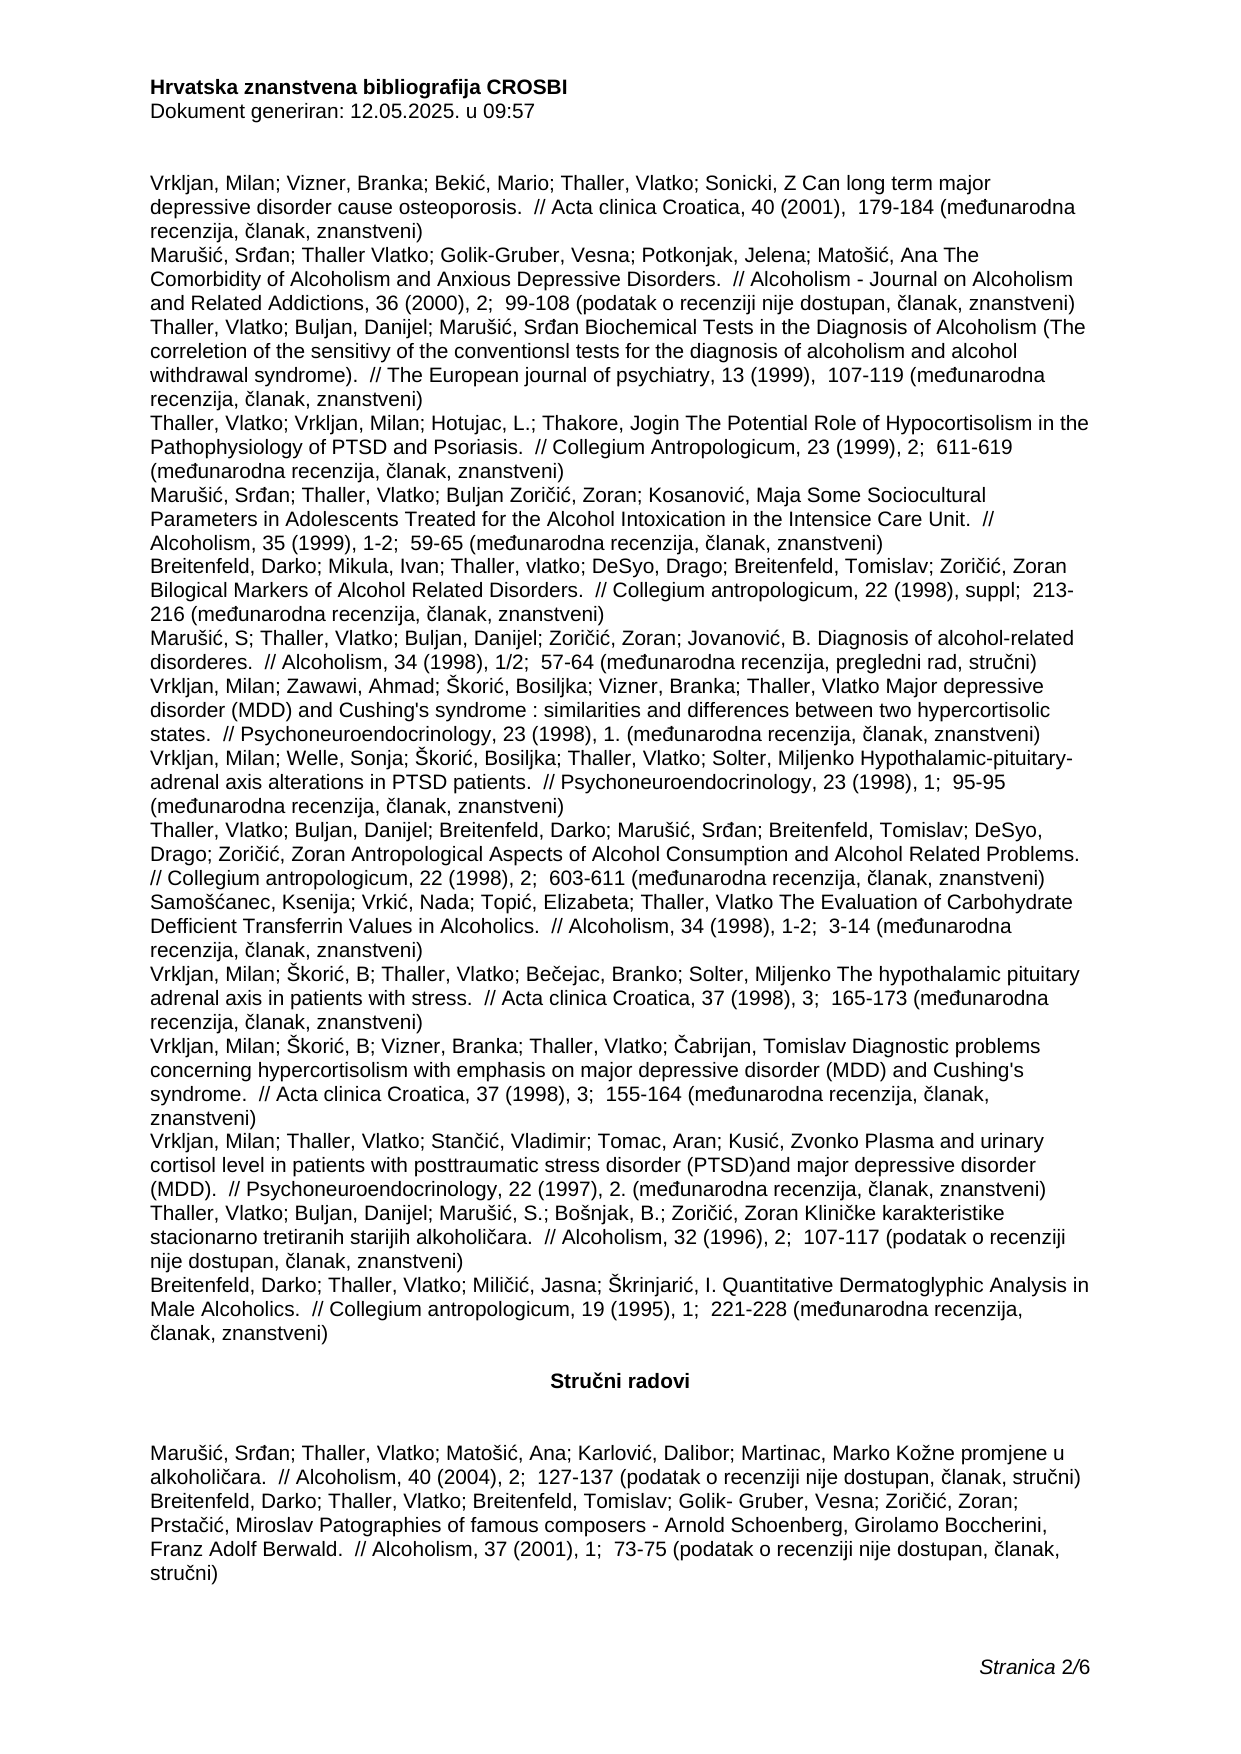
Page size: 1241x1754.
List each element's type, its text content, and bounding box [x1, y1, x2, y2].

text Thaller, Vlatko; Buljan, Danijel; Marušić, S.; Bošnjak, B.; Zoričić, Zoran [150, 1201, 1090, 1273]
text Vrkljan, Milan; Welle, Sonja; Škorić, Bosiljka; Thaller, Vlatko; Solter, Miljenko [150, 746, 1090, 818]
text Thaller, Vlatko; Buljan, Danijel; Breitenfeld, Darko; Marušić, Srđan; Breitenfeld, Tomislav; DeSyo, Drago; Zoričić, Zoran [150, 818, 1090, 890]
text Breitenfeld, Darko; Mikula, Ivan; Thaller, vlatko; DeSyo, Drago; Breitenfeld, Tomislav; Zoričić, Zoran [150, 554, 1090, 626]
text Vrkljan, Milan; Škorić, B; Vizner, Branka; Thaller, Vlatko; Čabrijan, Tomislav [150, 1033, 1090, 1129]
text Breitenfeld, Darko; Thaller, Vlatko; Breitenfeld, Tomislav; Golik- Gruber, Vesna; Zoričić, Zoran; Prstačić, Miroslav [150, 1489, 1090, 1584]
text Vrkljan, Milan; Škorić, B; Thaller, Vlatko; Bečejac, Branko; Solter, Miljenko [150, 962, 1090, 1033]
text Vrkljan, Milan; Thaller, Vlatko; Stančić, Vladimir; Tomac, Aran; Kusić, Zvonko [150, 1129, 1090, 1201]
subtitle Stručni radovi [150, 1369, 1090, 1393]
text Vrkljan, Milan; Zawawi, Ahmad; Škorić, Bosiljka; Vizner, Branka; Thaller, Vlatko [150, 674, 1090, 746]
text Thaller, Vlatko; Vrkljan, Milan; Hotujac, L.; Thakore, Jogin [150, 411, 1090, 482]
text Marušić, Srđan; Thaller, Vlatko; Buljan Zoričić, Zoran; Kosanović, Maja [150, 482, 1090, 554]
text Samošćanec, Ksenija; Vrkić, Nada; Topić, Elizabeta; Thaller, Vlatko [150, 890, 1090, 962]
text Breitenfeld, Darko; Thaller, Vlatko; Miličić, Jasna; Škrinjarić, I. [150, 1273, 1090, 1345]
text Marušić, Srđan; Thaller, Vlatko; Matošić, Ana; Karlović, Dalibor; Martinac, Marko [150, 1441, 1090, 1489]
text Marušić, S; Thaller, Vlatko; Buljan, Danijel; Zoričić, Zoran; Jovanović, B. [150, 626, 1090, 674]
text Thaller, Vlatko; Buljan, Danijel; Marušić, Srđan [150, 315, 1090, 411]
text Marušić, Srđan; Thaller Vlatko; Golik-Gruber, Vesna; Potkonjak, Jelena; Matošić, Ana [150, 243, 1090, 315]
text Vrkljan, Milan; Vizner, Branka; Bekić, Mario; Thaller, Vlatko; Sonicki, Z [150, 171, 1090, 243]
